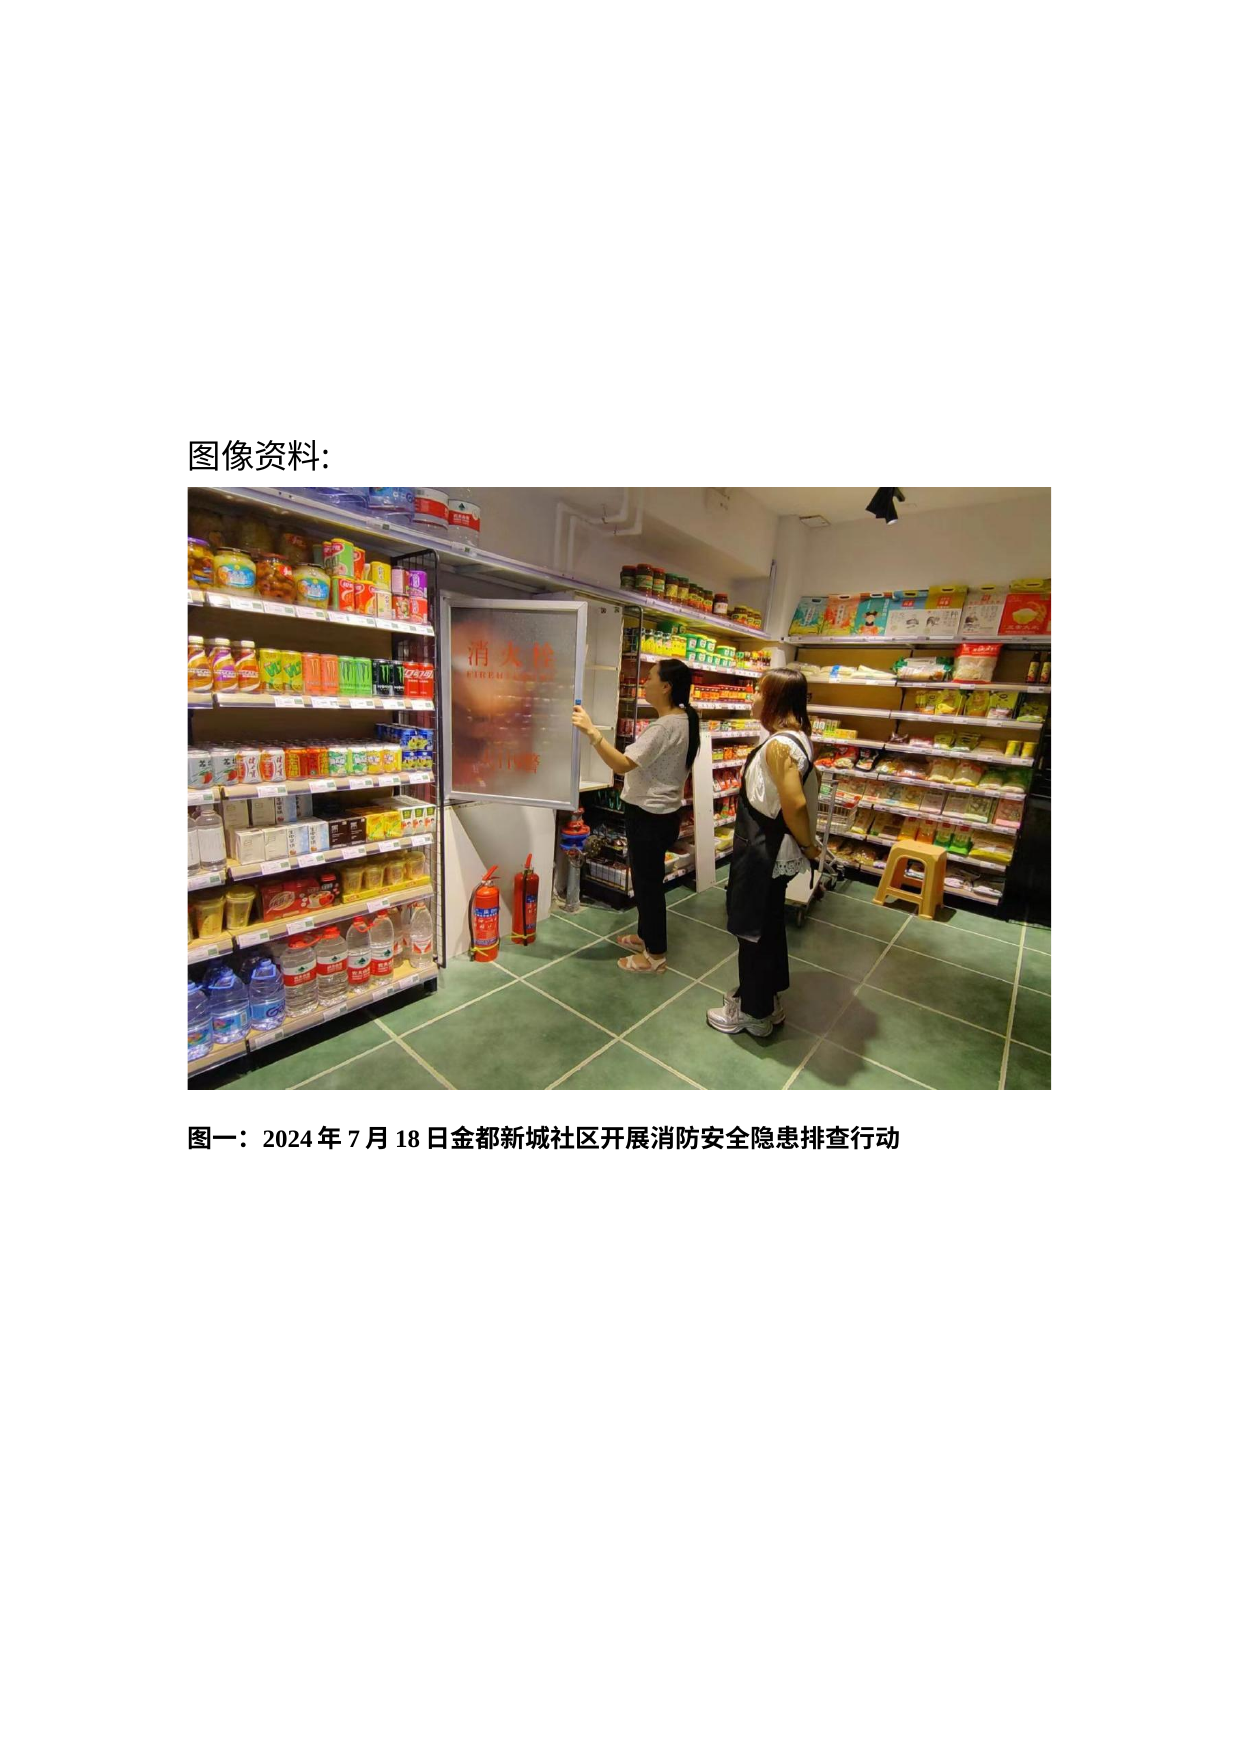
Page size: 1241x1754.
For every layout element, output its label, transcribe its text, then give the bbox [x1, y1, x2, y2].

text 图一：2024年7月18日金都新城社区开展消防安全隐患排查行动 [187, 1104, 1053, 1169]
text 图像资料: [187, 422, 1053, 487]
picture [187, 487, 1052, 1090]
